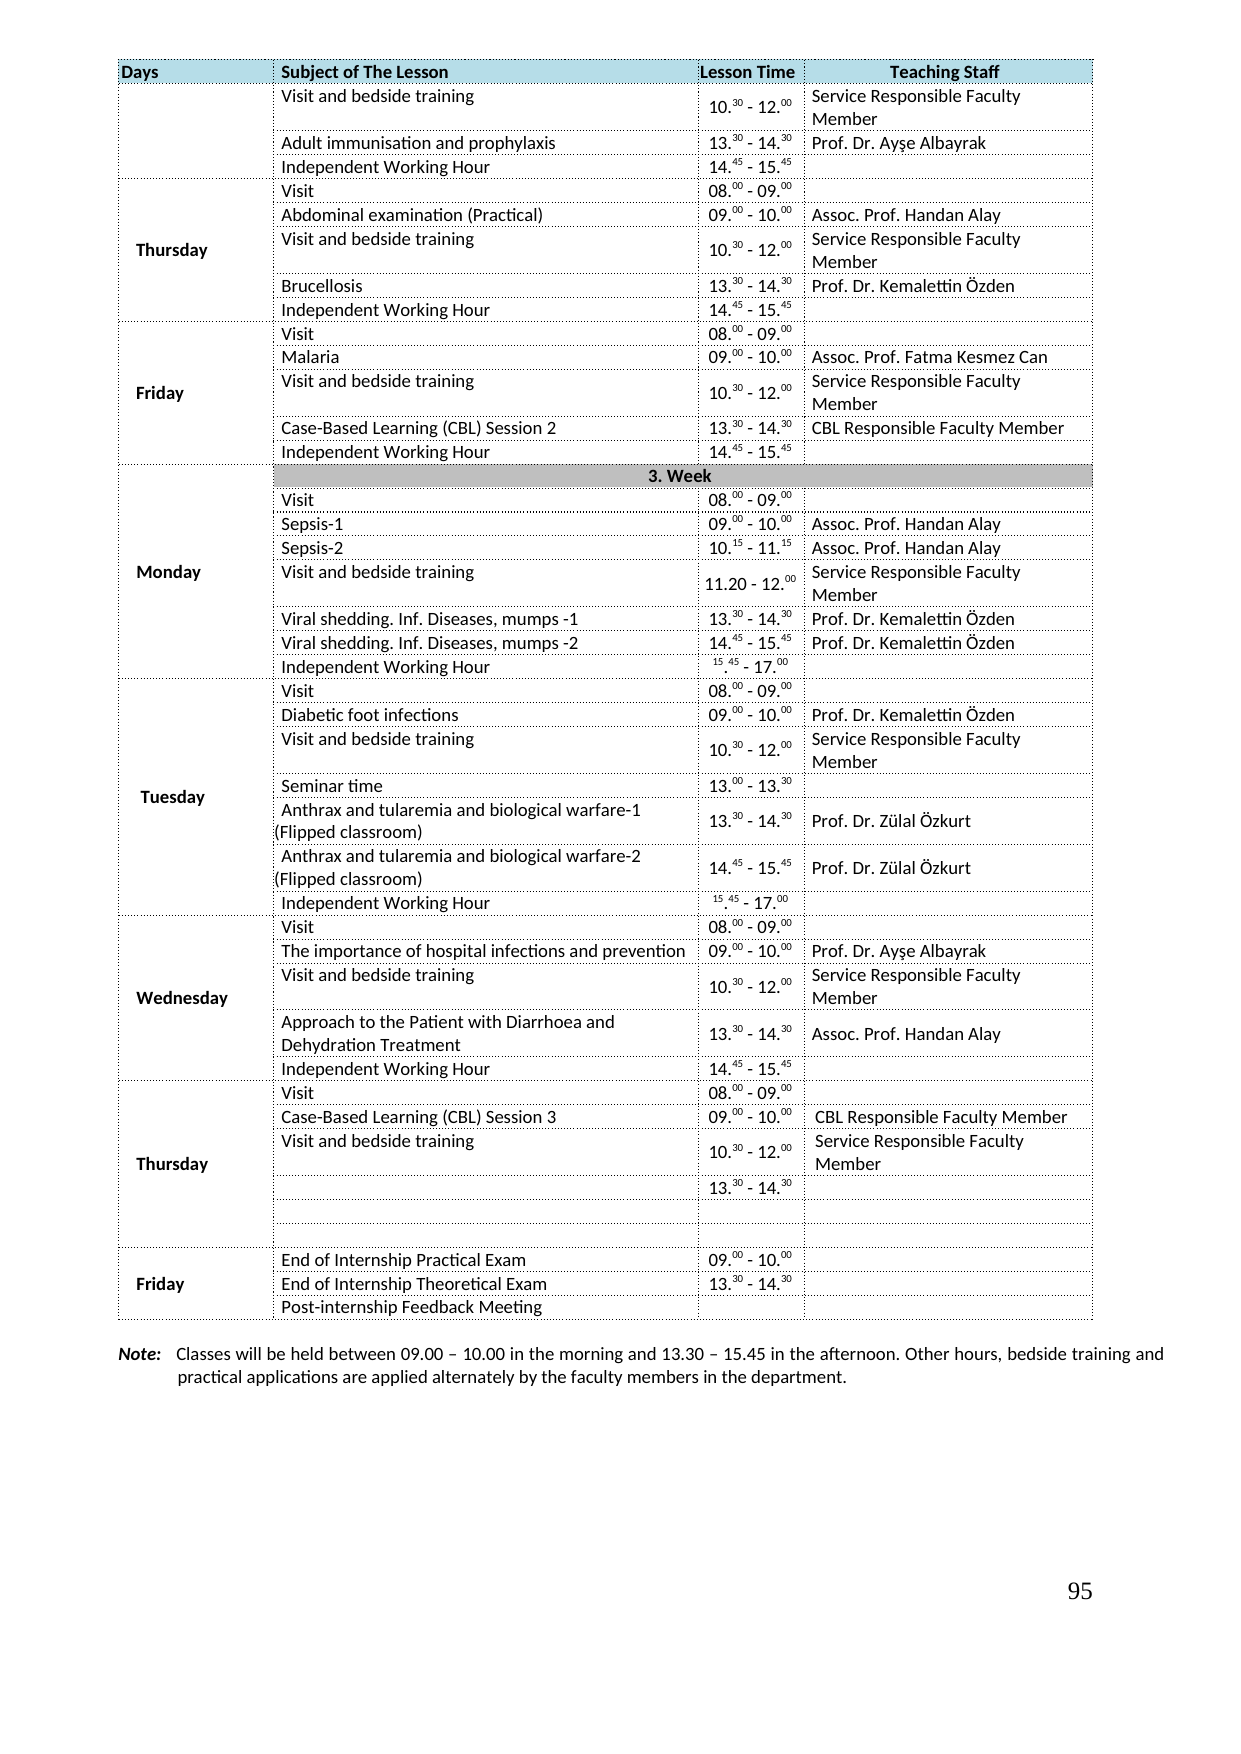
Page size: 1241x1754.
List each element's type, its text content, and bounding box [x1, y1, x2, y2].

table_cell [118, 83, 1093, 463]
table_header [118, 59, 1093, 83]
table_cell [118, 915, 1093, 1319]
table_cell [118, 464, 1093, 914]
text Note: Classes will be held between 09.00 – 10.00 in the morning and 13.30 – 15.45 in the afternoon. Other hours, bedside training and practical applications are applied alternately by the faculty members in the department. [118, 1343, 1167, 1388]
